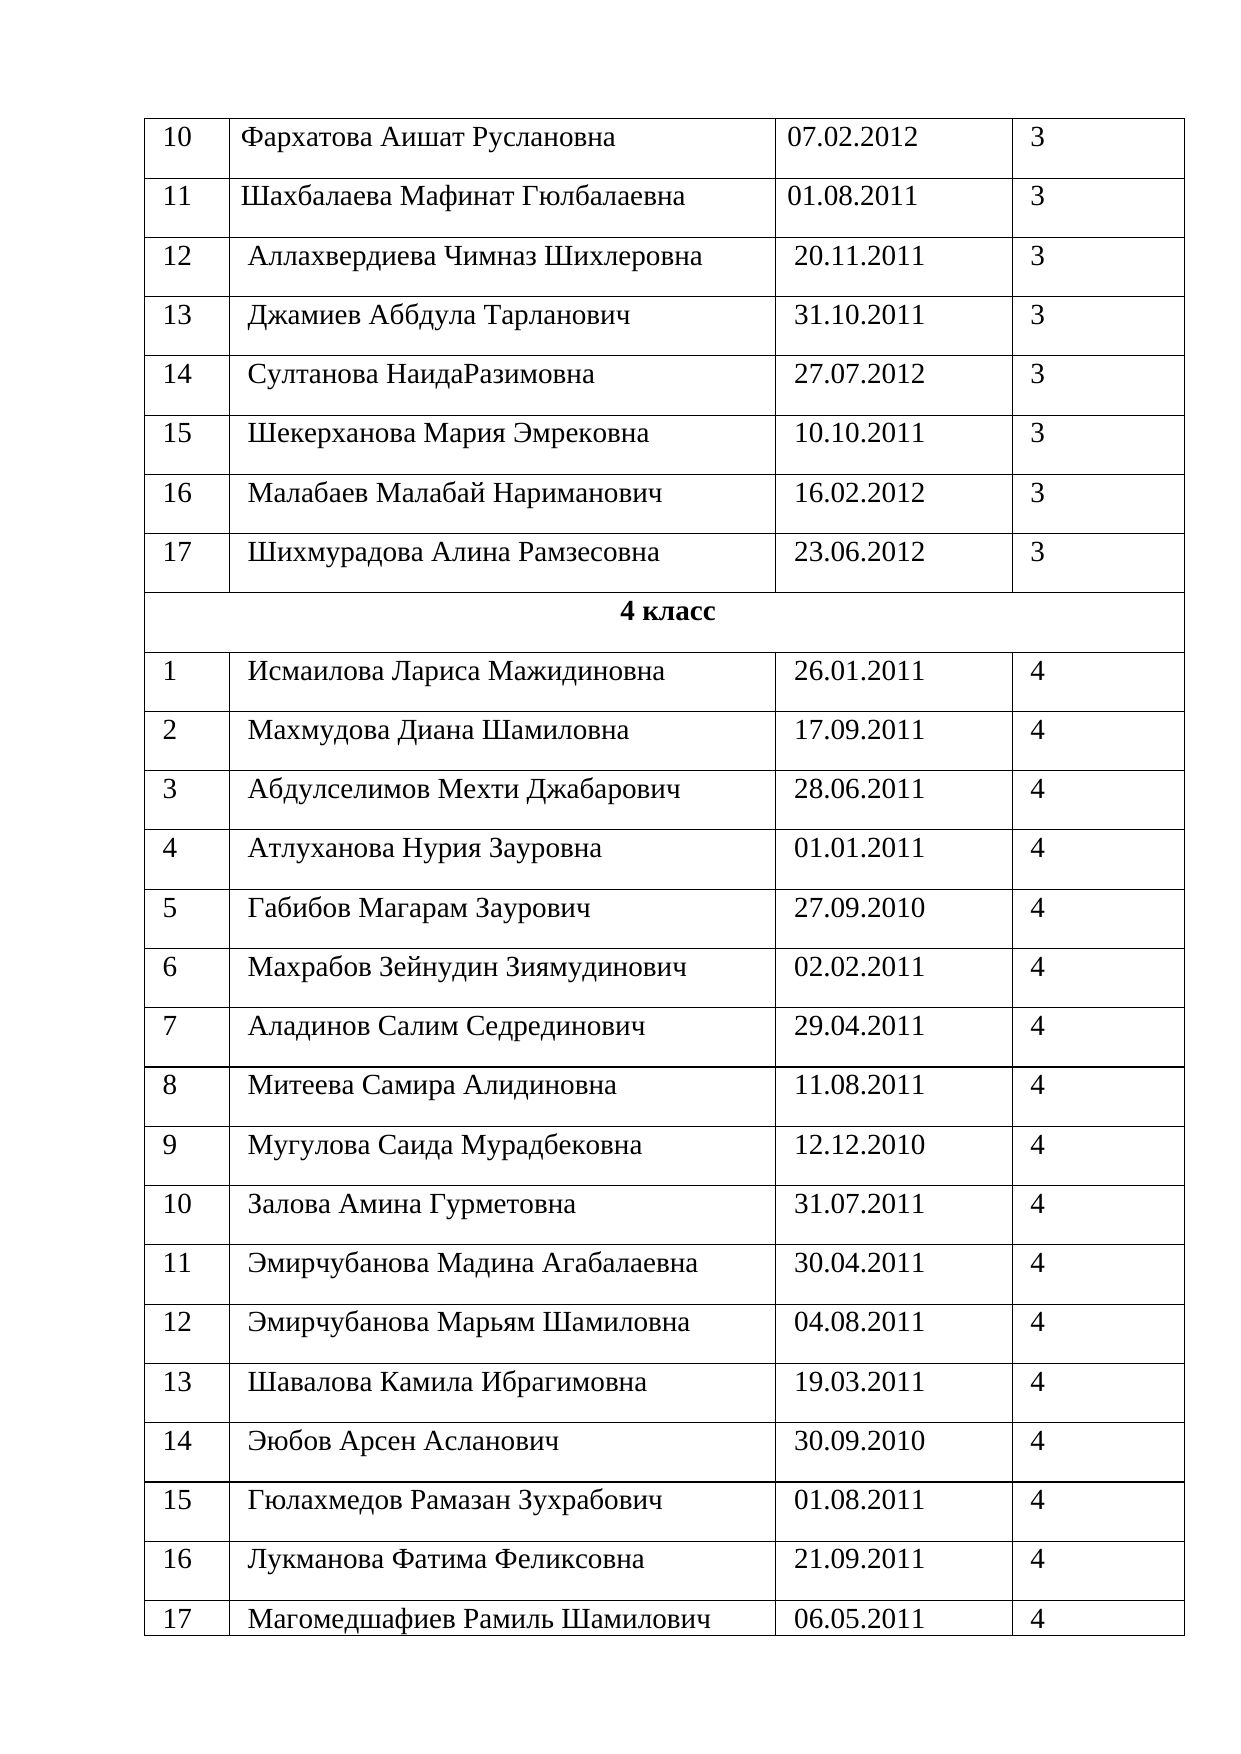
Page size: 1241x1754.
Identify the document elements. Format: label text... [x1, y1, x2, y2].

table_cell Залова Амина Гурметовна [230, 1186, 775, 1244]
table_cell 12 [145, 1305, 229, 1363]
table_cell 3 [1013, 238, 1184, 296]
table_cell 31.10.2011 [776, 297, 1012, 355]
table_cell Махмудова Диана Шамиловна [230, 712, 775, 770]
table_cell 19.03.2011 [776, 1364, 1012, 1422]
table_cell Гюлахмедов Рамазан Зухрабович [230, 1483, 775, 1541]
table_cell 5 [145, 890, 229, 948]
table_cell 8 [145, 1068, 229, 1126]
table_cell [230, 1601, 775, 1634]
table_cell 13 [145, 297, 229, 355]
table_cell 4 [1013, 1483, 1184, 1541]
table_cell 16.02.2012 [776, 475, 1012, 533]
table_cell 4 [1013, 890, 1184, 948]
table_cell 10 [145, 1186, 229, 1244]
table_cell 26.01.2011 [776, 653, 1012, 711]
table_cell 27.07.2012 [776, 356, 1012, 414]
table_cell Эмирчубанова Марьям Шамиловна [230, 1305, 775, 1363]
table_cell Аладинов Салим Седрединович [230, 1008, 775, 1066]
table_cell Шихмурадова Алина Рамзесовна [230, 534, 775, 592]
table_cell 3 [1013, 297, 1184, 355]
table_cell 4 [1013, 771, 1184, 829]
table_cell Малабаев Малабай Нариманович [230, 475, 775, 533]
table_cell Аллахвердиева Чимназ Шихлеровна [230, 238, 775, 296]
table_cell Атлуханова Нурия Зауровна [230, 830, 775, 889]
table_cell 3 [1013, 356, 1184, 414]
table_cell 4 [1013, 1305, 1184, 1363]
table_cell 1 [145, 653, 229, 711]
table_cell 4 [1013, 1364, 1184, 1422]
table_cell 01.01.2011 [776, 830, 1012, 889]
table_cell Митеева Самира Алидиновна [230, 1068, 775, 1126]
table_cell Эмирчубанова Мадина Агабалаевна [230, 1245, 775, 1303]
table_cell 3 [1013, 475, 1184, 533]
table_cell 10.10.2011 [776, 416, 1012, 474]
table_cell Абдулселимов Мехти Джабарович [230, 771, 775, 829]
table_cell 4 [1013, 1245, 1184, 1303]
table_cell Фархатова Аишат Руслановна [230, 119, 775, 177]
table_cell 10 [145, 119, 229, 177]
table_cell Шекерханова Мария Эмрековна [230, 416, 775, 474]
table_cell 17 [145, 1601, 229, 1634]
table_cell 4 [1013, 1423, 1184, 1481]
table_cell 28.06.2011 [776, 771, 1012, 829]
table_cell 16 [145, 475, 229, 533]
table_cell Эюбов Арсен Асланович [230, 1423, 775, 1481]
table_cell 30.04.2011 [776, 1245, 1012, 1303]
table_cell 01.08.2011 [776, 179, 1012, 237]
table_cell 9 [145, 1127, 229, 1185]
table_cell 4 [1013, 1127, 1184, 1185]
table_cell 14 [145, 356, 229, 414]
table_cell 17.09.2011 [776, 712, 1012, 770]
table_cell 3 [1013, 534, 1184, 592]
table_cell 11 [145, 179, 229, 237]
table_cell 15 [145, 416, 229, 474]
table_cell 4 [1013, 1068, 1184, 1126]
table_cell 14 [145, 1423, 229, 1481]
table_cell 2 [145, 712, 229, 770]
table_cell 7 [145, 1008, 229, 1066]
table_cell 04.08.2011 [776, 1305, 1012, 1363]
table_cell 11.08.2011 [776, 1068, 1012, 1126]
table_cell 4 [1013, 712, 1184, 770]
table_cell 3 [1013, 179, 1184, 237]
table_cell 11 [145, 1245, 229, 1303]
table_cell Шахбалаева Мафинат Гюлбалаевна [230, 179, 775, 237]
table_cell Лукманова Фатима Феликсовна [230, 1542, 775, 1600]
table_cell 4 [1013, 830, 1184, 889]
table_cell 13 [145, 1364, 229, 1422]
table_cell 4 [1013, 1601, 1184, 1634]
table_cell Шавалова Камила Ибрагимовна [230, 1364, 775, 1422]
table_cell 16 [145, 1542, 229, 1600]
table_cell 23.06.2012 [776, 534, 1012, 592]
table_cell 12 [145, 238, 229, 296]
table_cell 06.05.2011 [776, 1601, 1012, 1634]
table_cell 21.09.2011 [776, 1542, 1012, 1600]
table_cell 15 [145, 1483, 229, 1541]
table_cell Габибов Магарам Заурович [230, 890, 775, 948]
table_cell Мугулова Саида Мурадбековна [230, 1127, 775, 1185]
table_cell 4 [1013, 1008, 1184, 1066]
table_cell Султанова НаидаРазимовна [230, 356, 775, 414]
table_cell 17 [145, 534, 229, 592]
table_cell 20.11.2011 [776, 238, 1012, 296]
table_cell 07.02.2012 [776, 119, 1012, 177]
table_cell 4 [1013, 1542, 1184, 1600]
table_cell 4 класс [145, 593, 1184, 652]
table_cell 02.02.2011 [776, 949, 1012, 1007]
table_cell 4 [1013, 949, 1184, 1007]
table_cell Джамиев Аббдула Тарланович [230, 297, 775, 355]
table_cell 3 [1013, 119, 1184, 177]
table_cell 30.09.2010 [776, 1423, 1012, 1481]
table_cell 4 [1013, 1186, 1184, 1244]
table_cell 4 [145, 830, 229, 889]
table_cell 3 [145, 771, 229, 829]
table_cell 29.04.2011 [776, 1008, 1012, 1066]
table_cell 6 [145, 949, 229, 1007]
table_cell 12.12.2010 [776, 1127, 1012, 1185]
table_cell 3 [1013, 416, 1184, 474]
table_cell 31.07.2011 [776, 1186, 1012, 1244]
table_cell 27.09.2010 [776, 890, 1012, 948]
table_cell Исмаилова Лариса Мажидиновна [230, 653, 775, 711]
table_cell 4 [1013, 653, 1184, 711]
table_cell 01.08.2011 [776, 1483, 1012, 1541]
table_cell Махрабов Зейнудин Зиямудинович [230, 949, 775, 1007]
